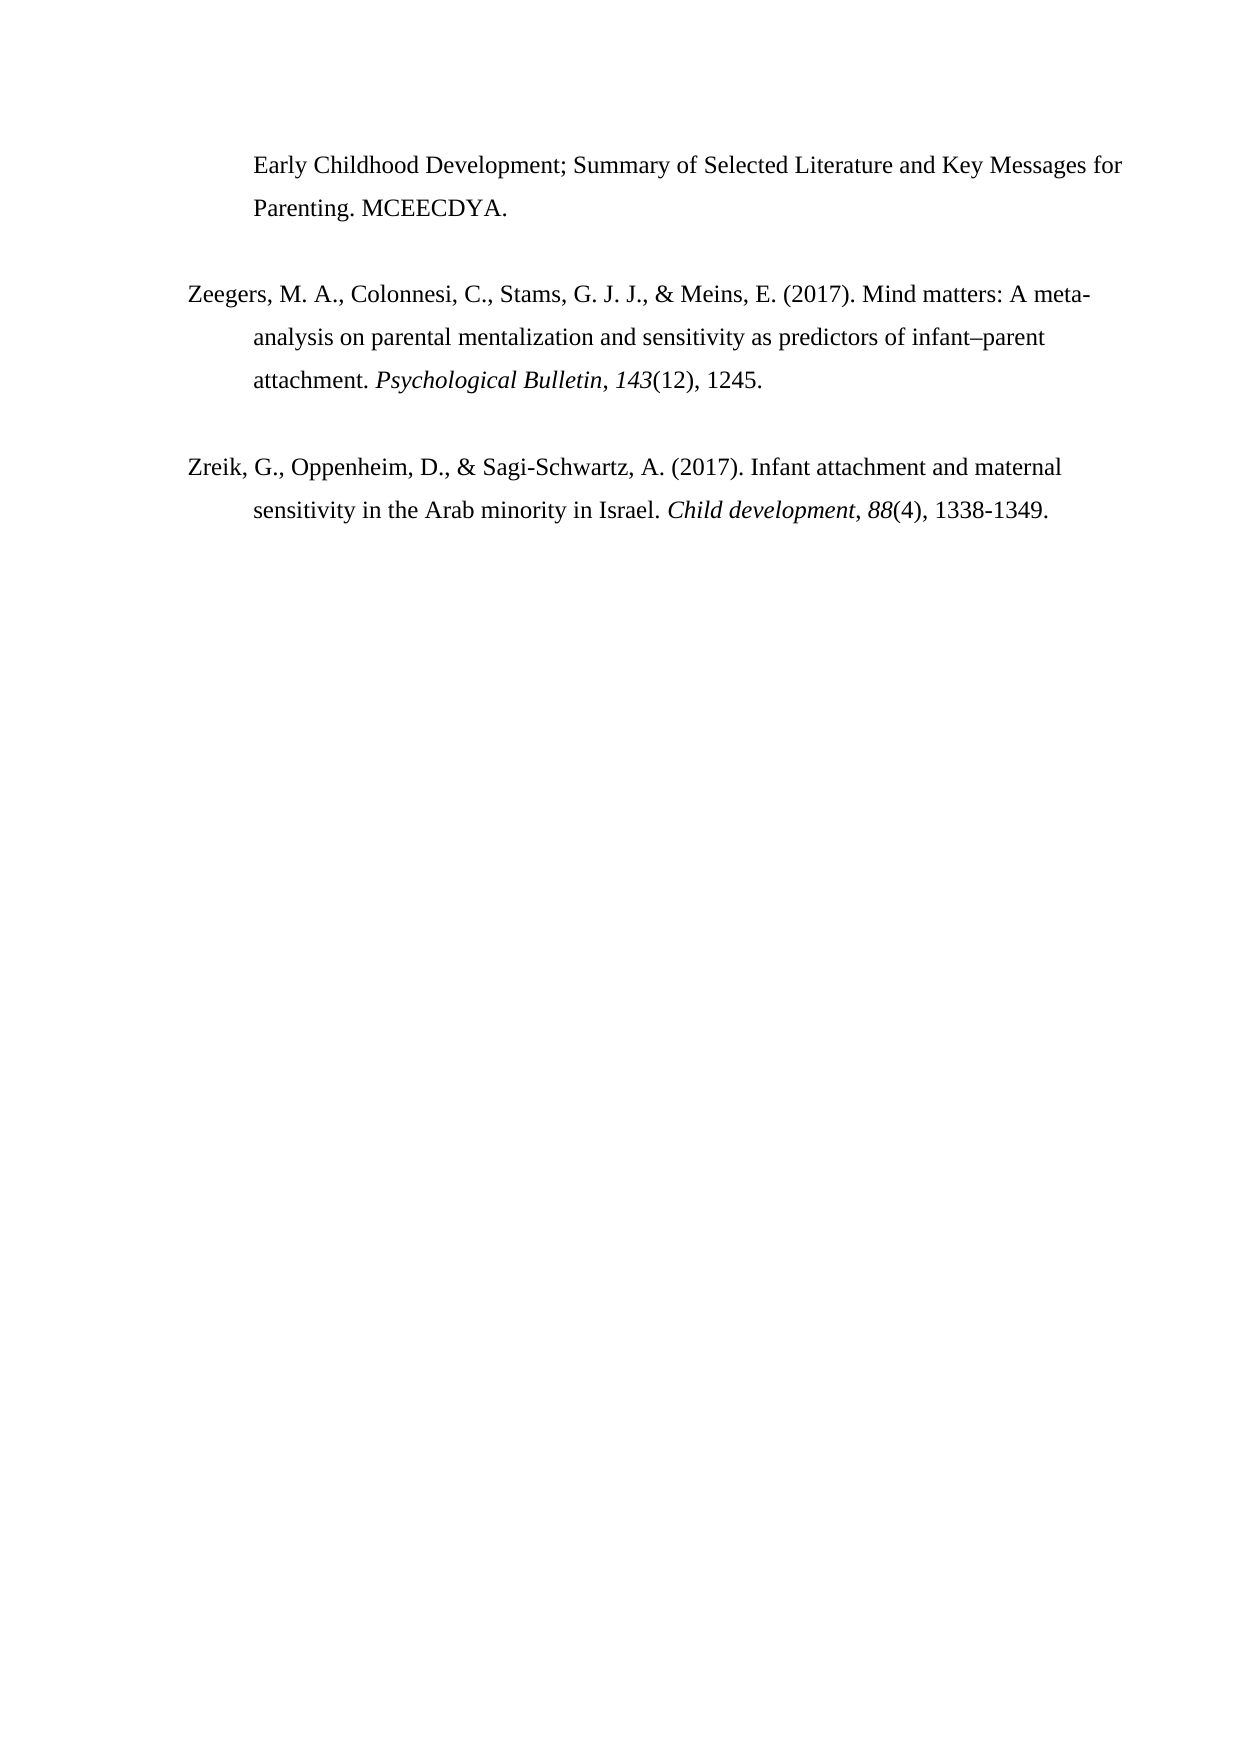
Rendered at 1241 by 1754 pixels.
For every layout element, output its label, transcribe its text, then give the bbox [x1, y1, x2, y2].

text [187, 150, 1128, 222]
text Zreik, G., Oppenheim, D., & Sagi‐Schwartz, A. (2017). Infant attachment and maternal sensitivity in the Arab minority in Israel. Child development, 88(4), 1338-1349.‏ [187, 452, 1128, 524]
text Zeegers, M. A., Colonnesi, C., Stams, G. J. J., & Meins, E. (2017). Mind matters: A meta-analysis on parental mentalization and sensitivity as predictors of infant–parent attachment. Psychological Bulletin, 143(12), 1245. [187, 279, 1128, 394]
